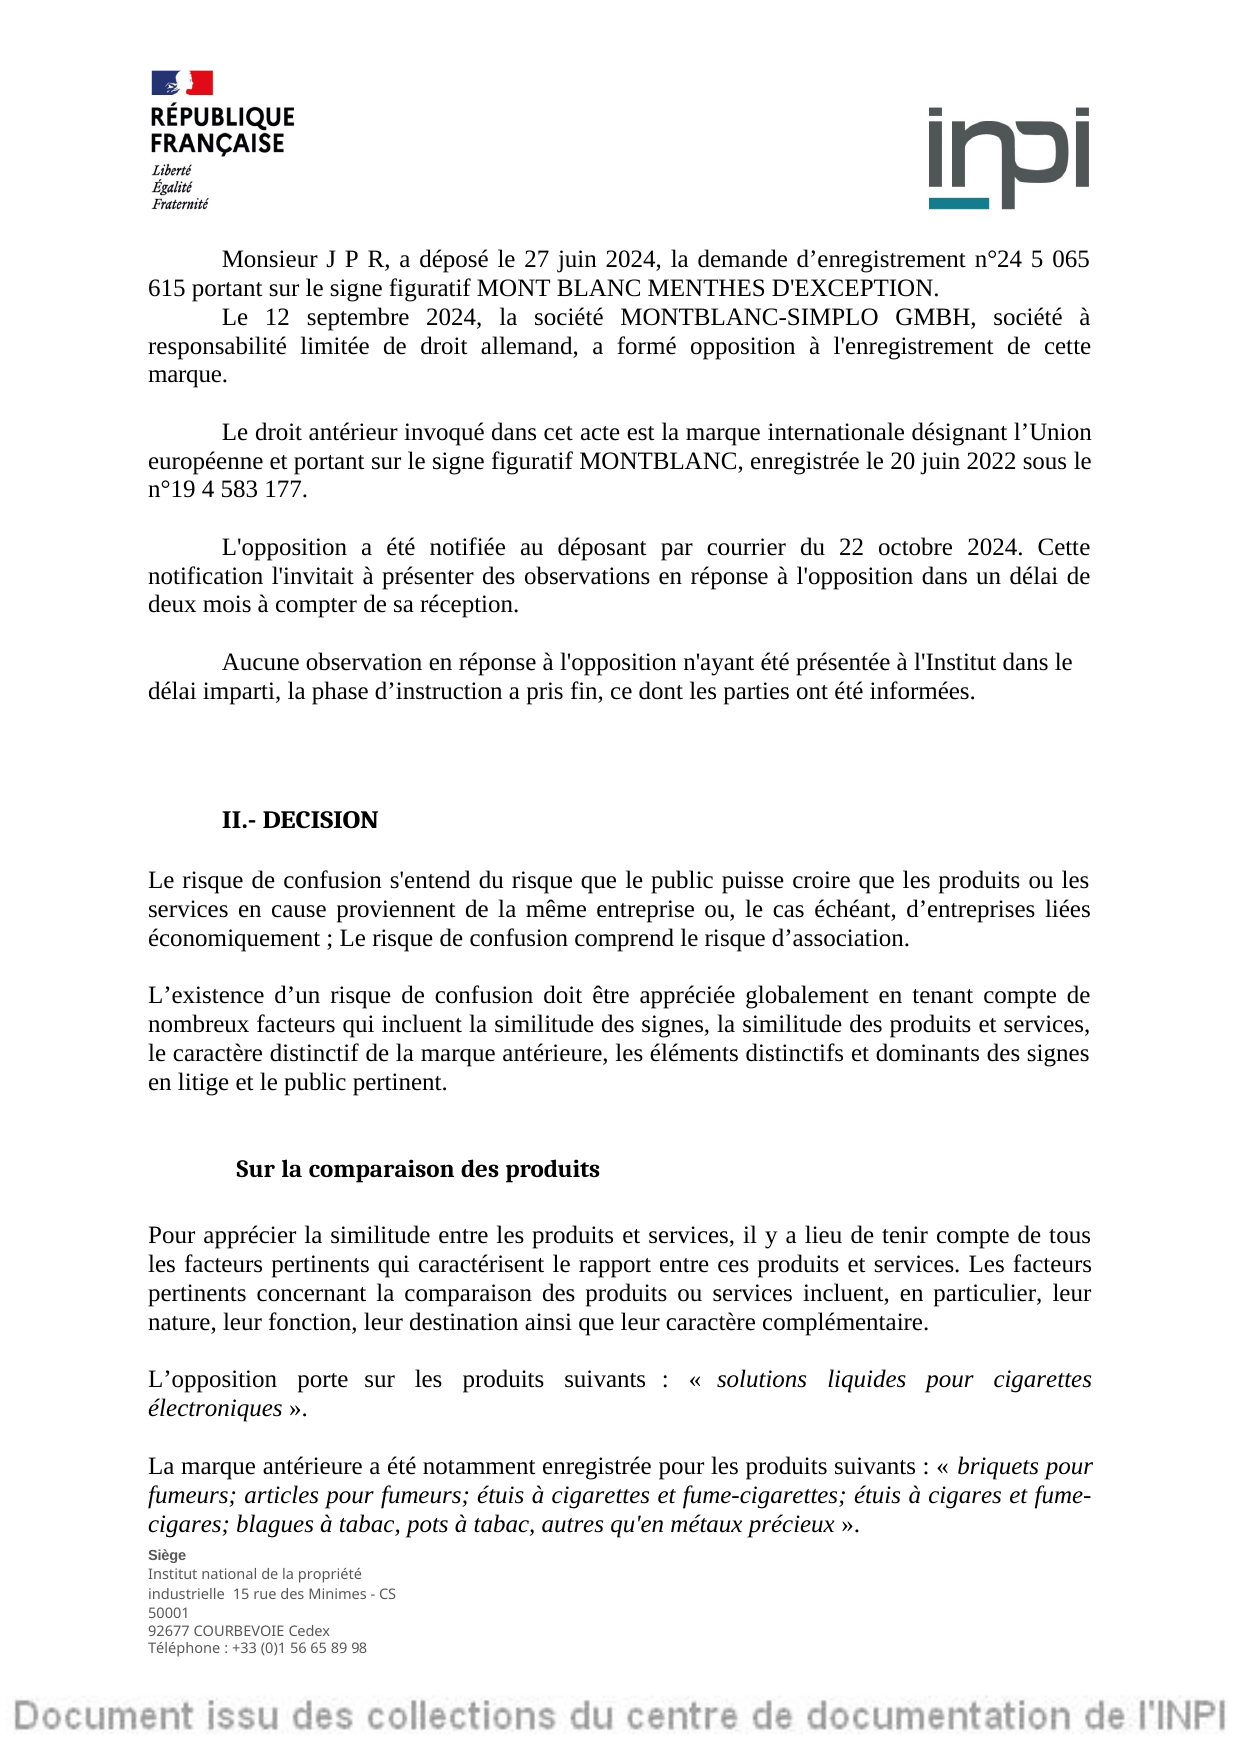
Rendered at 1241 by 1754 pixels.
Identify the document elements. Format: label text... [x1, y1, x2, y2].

text Institut national de la propriété industrielle 15 rue des Minimes - CS 50001 [148, 1563, 421, 1623]
text Le risque de confusion s'entend du risque que le public puisse croire que les produits ou les services en cause proviennent de la même entreprise ou, le cas échéant, d’entreprises liées économiquement ; Le risque de confusion comprend le risque d’association. [148, 865, 1092, 952]
subtitle Sur la comparaison des produits [236, 1155, 1107, 1184]
text La marque antérieure a été notamment enregistrée pour les produits suivants : « briquets pour fumeurs; articles pour fumeurs; étuis à cigarettes et fume-cigarettes; étuis à cigares et fume- cigares; blagues à tabac, pots à tabac, autres qu'en métaux précieux ». [148, 1451, 1093, 1537]
text L’existence d’un risque de confusion doit être appréciée globalement en tenant compte de nombreux facteurs qui incluent la similitude des signes, la similitude des produits et services, le caractère distinctif de la marque antérieure, les éléments distinctifs et dominants des signes en litige et le public pertinent. [148, 980, 1091, 1095]
text Pour apprécier la similitude entre les produits et services, il y a lieu de tenir compte de tous les facteurs pertinents qui caractérisent le rapport entre ces produits et services. Les facteurs pertinents concernant la comparaison des produits ou services incluent, en particulier, leur nature, leur fonction, leur destination ainsi que leur caractère complémentaire. [148, 1220, 1093, 1335]
text Le droit antérieur invoqué dans cet acte est la marque internationale désignant l’Union européenne et portant sur le signe figuratif MONTBLANC, enregistrée le 20 juin 2022 sous le n°19 4 583 177. [148, 417, 1092, 503]
subtitle II.- DECISION [222, 806, 1107, 834]
text Le 12 septembre 2024, la société MONTBLANC-SIMPLO GMBH, société à responsabilité limitée de droit allemand, a formé opposition à l'enregistrement de cette marque. [148, 302, 1092, 388]
picture [0, 1658, 1241, 1754]
text Aucune observation en réponse à l'opposition n'ayant été présentée à l'Institut dans le délai imparti, la phase d’instruction a pris fin, ce dont les parties ont été informées. [148, 647, 1107, 704]
text Téléphone : +33 (0)1 56 65 89 98 [148, 1640, 1107, 1657]
text L'opposition a été notifiée au déposant par courrier du 22 octobre 2024. Cette notification l'invitait à présenter des observations en réponse à l'opposition dans un délai de deux mois à compter de sa réception. [148, 532, 1092, 618]
text L’opposition porte sur les produits suivants : « solutions liquides pour cigarettes électroniques ». [148, 1364, 1093, 1422]
picture [151, 70, 1089, 212]
text Siège [148, 1547, 1107, 1563]
text 92677 COURBEVOIE Cedex [148, 1623, 1107, 1640]
text Monsieur J P R, a déposé le 27 juin 2024, la demande d’enregistrement n°24 5 065 615 portant sur le signe figuratif MONT BLANC MENTHES D'EXCEPTION. [148, 244, 1091, 302]
